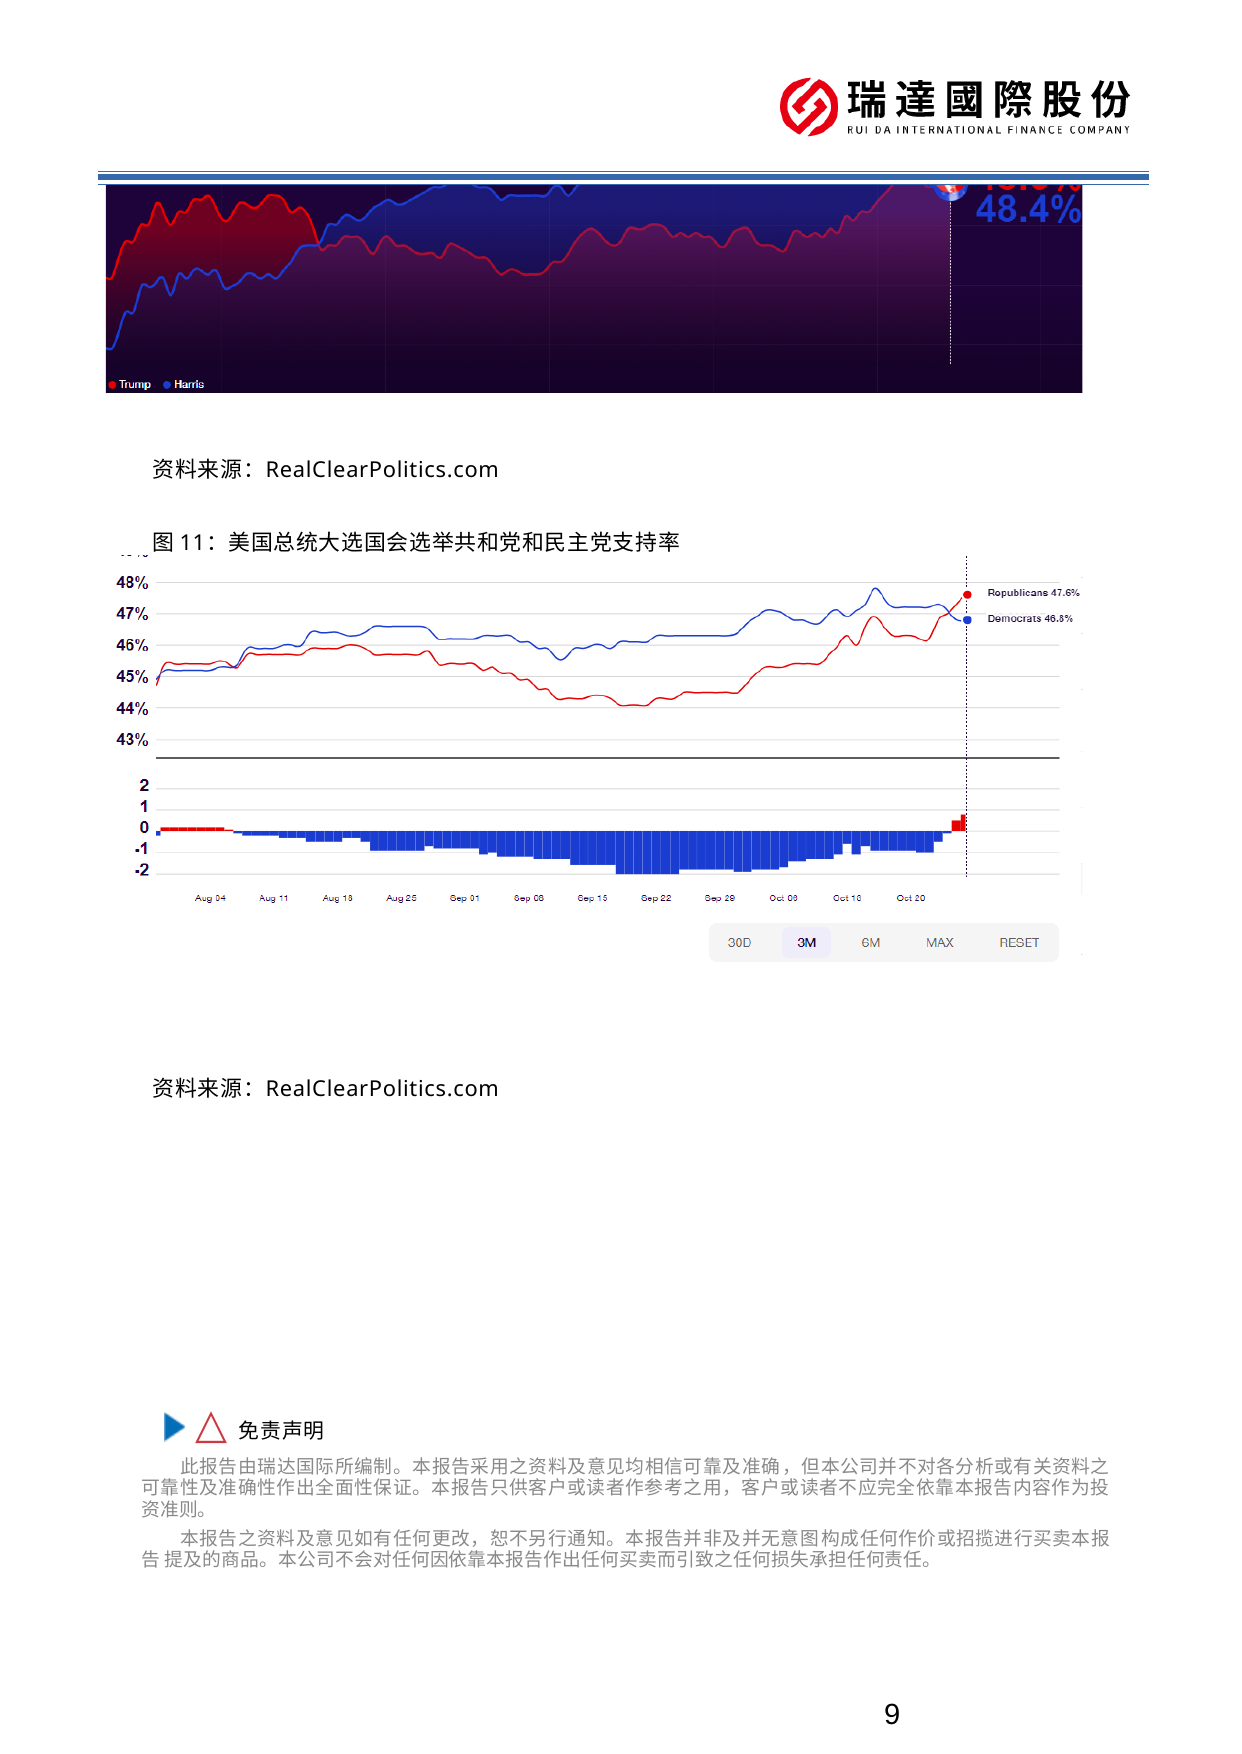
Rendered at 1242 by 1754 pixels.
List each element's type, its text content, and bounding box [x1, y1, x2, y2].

text 本报告之资料及意见如有任何更改，恕不另行通知。本报告并非及并无意图构成任何作价或招揽进行买卖本报告 提及的商品。本公司不会对任何因依靠本报告作出任何买卖而引致之任何损失承担任何责任。 [141, 1528, 1111, 1572]
text △ 免责声明 [106, 1407, 1184, 1450]
text 资料来源：RealClearPolitics.com [106, 1076, 1184, 1101]
text 此报告由瑞达国际所编制。本报告采用之资料及意见均相信可靠及准确，但本公司并不对各分析或有关资料之可靠性及准确性作出全面性保证。本报告只供客户或读者作参考之用，客户或读者不应完全依靠本报告内容作为投资准则。 [141, 1457, 1111, 1522]
picture [769, 37, 1141, 171]
picture [105, 185, 1083, 393]
text 资料来源：RealClearPolitics.com [106, 457, 1184, 482]
picture [164, 1412, 186, 1442]
picture [105, 555, 1083, 965]
text 图11：美国总统大选国会选举共和党和民主党支持率 [106, 531, 1184, 556]
